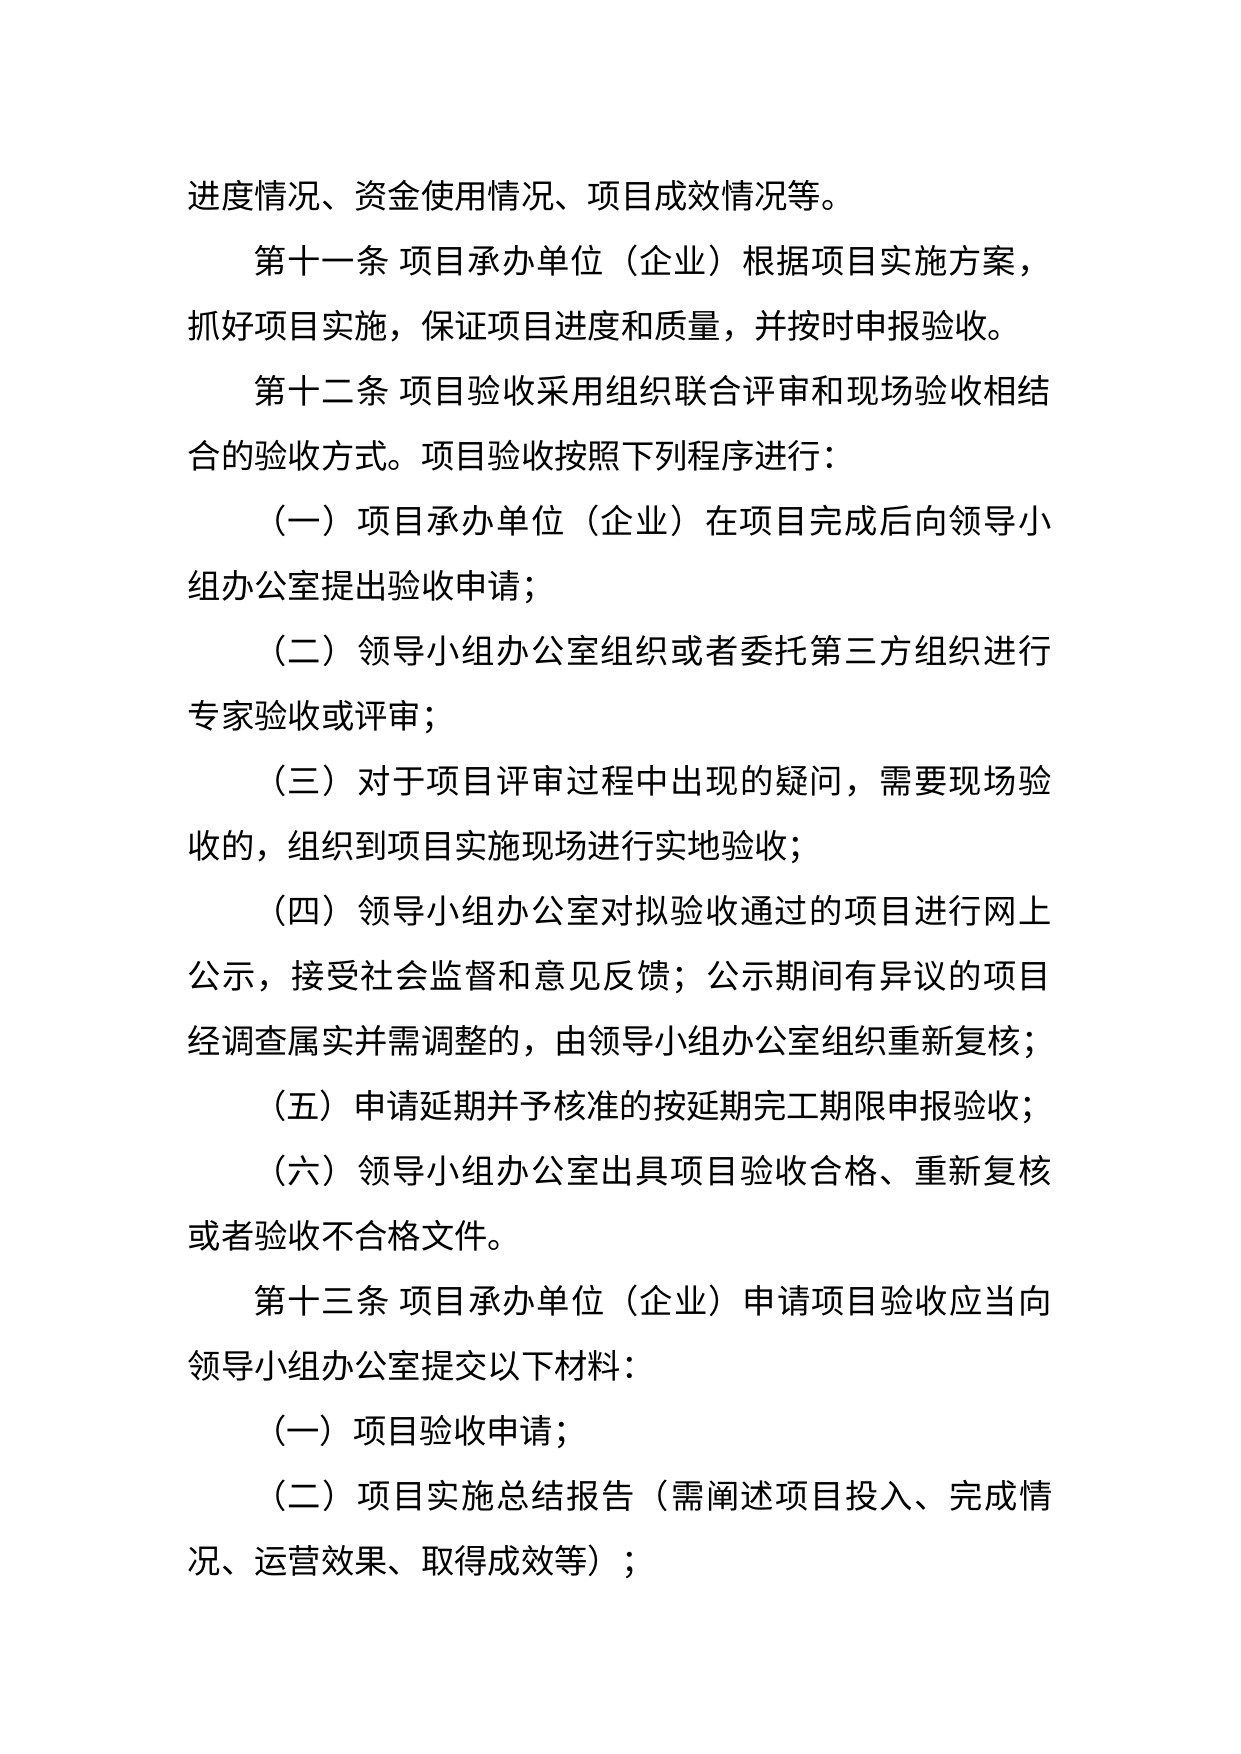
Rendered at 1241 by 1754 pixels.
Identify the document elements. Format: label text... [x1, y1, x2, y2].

text 第十二条 项目验收采用组织联合评审和现场验收相结合的验收方式。项目验收按照下列程序进行： [187, 357, 1053, 487]
text （二）领导小组办公室组织或者委托第三方组织进行专家验收或评审； [187, 617, 1053, 747]
text 第十一条 项目承办单位（企业）根据项目实施方案，抓好项目实施，保证项目进度和质量，并按时申报验收。 [187, 227, 1053, 357]
text （一）项目验收申请； [187, 1397, 1053, 1462]
text （三）对于项目评审过程中出现的疑问，需要现场验收的，组织到项目实施现场进行实地验收； [187, 747, 1053, 877]
text （五）申请延期并予核准的按延期完工期限申报验收； [187, 1072, 1053, 1137]
text （二）项目实施总结报告（需阐述项目投入、完成情况、运营效果、取得成效等）； [187, 1462, 1053, 1592]
text （六）领导小组办公室出具项目验收合格、重新复核或者验收不合格文件。 [187, 1137, 1053, 1267]
text （四）领导小组办公室对拟验收通过的项目进行网上公示，接受社会监督和意见反馈；公示期间有异议的项目，经调查属实并需调整的，由领导小组办公室组织重新复核； [187, 877, 1053, 1072]
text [187, 162, 1053, 227]
text （一）项目承办单位（企业）在项目完成后向领导小组办公室提出验收申请； [187, 487, 1053, 617]
text 第十三条 项目承办单位（企业）申请项目验收应当向领导小组办公室提交以下材料： [187, 1267, 1053, 1397]
